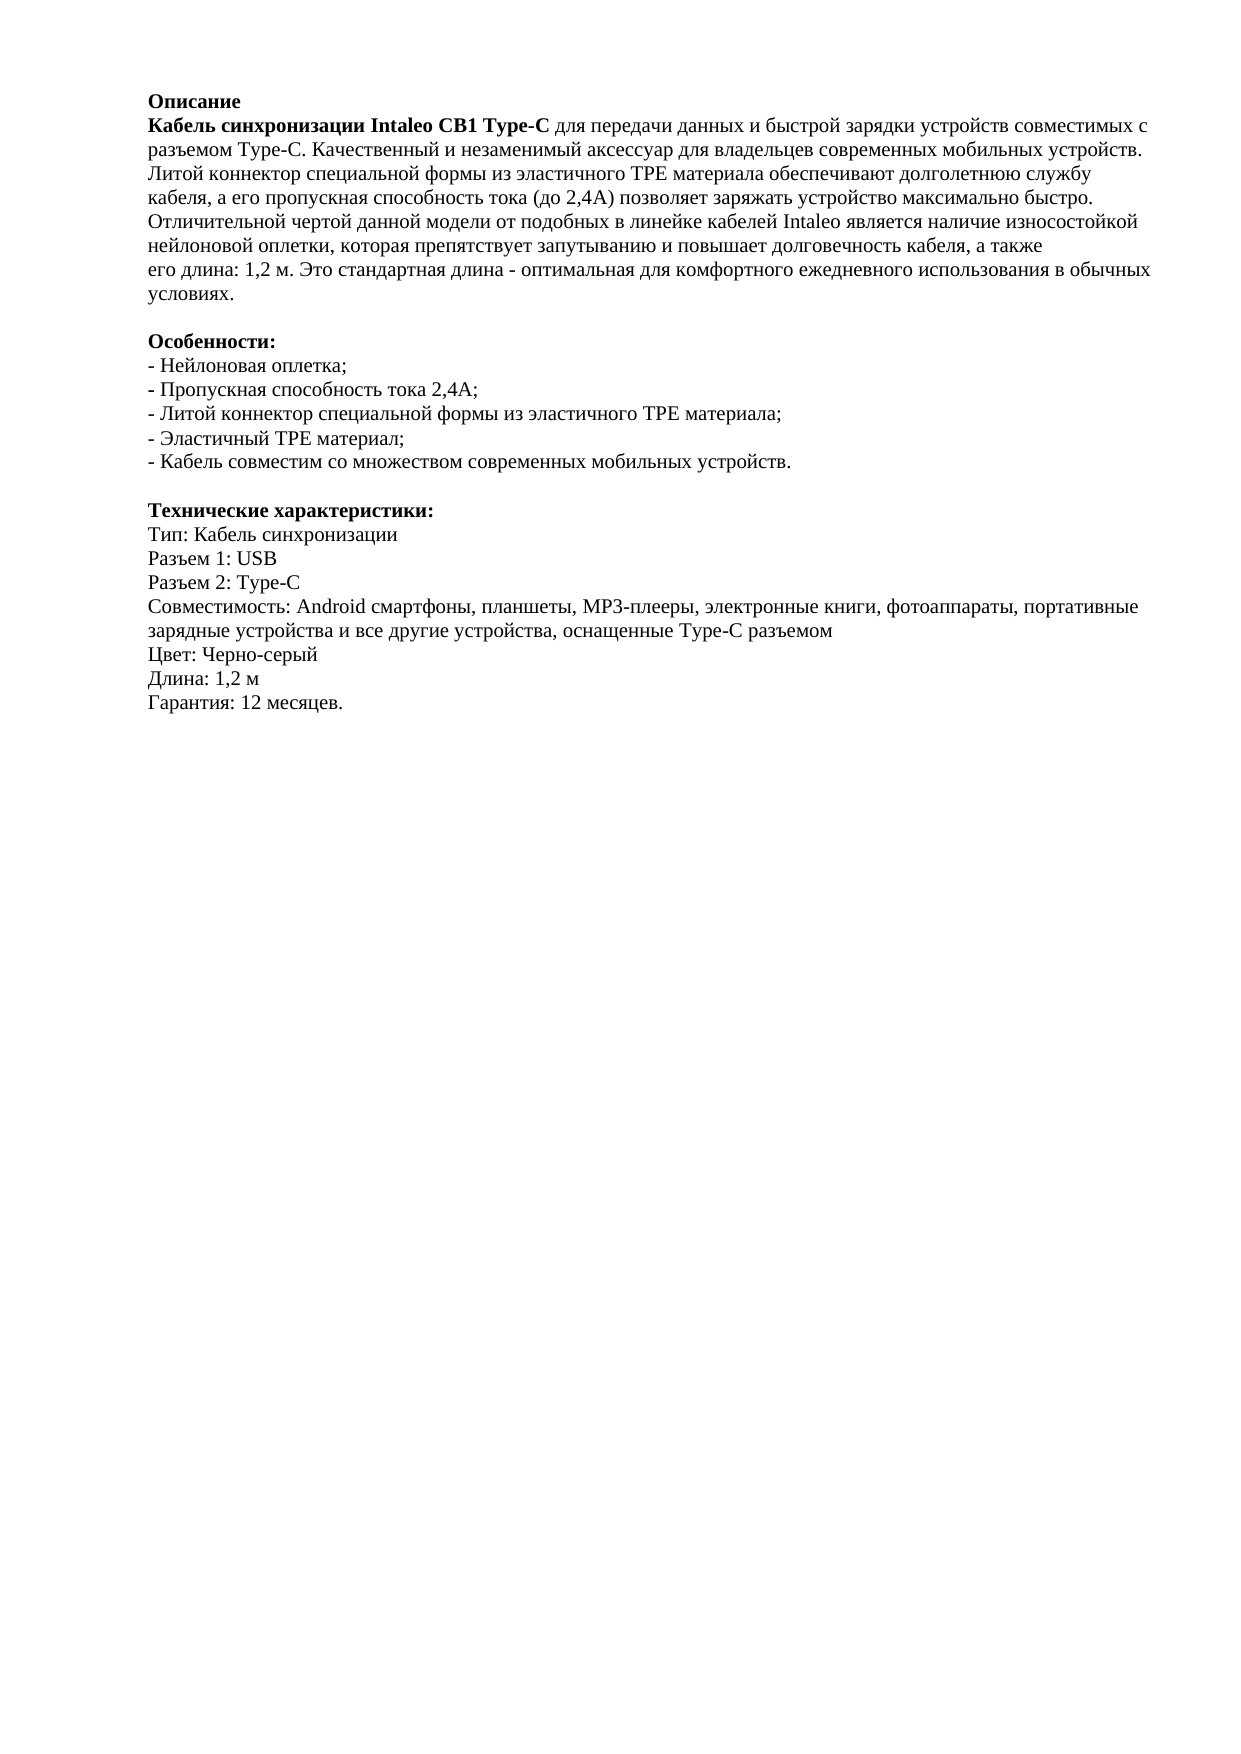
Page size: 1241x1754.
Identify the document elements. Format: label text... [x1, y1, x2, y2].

text Описание [148, 88, 1152, 113]
text его длина: 1,2 м. Это стандартная длина - оптимальная для комфортного ежедневного использования в обычных условиях. [148, 257, 1152, 329]
text Совместимость: Android смартфоны, планшеты, MP3-плееры, электронные книги, фотоаппараты, портативные зарядные устройства и все другие устройства, оснащенные Type-C разъемом [148, 594, 1152, 642]
text Цвет: Черно-серый [148, 642, 1152, 666]
text Тип: Кабель синхронизации [148, 522, 1152, 546]
text Литой коннектор специальной формы из эластичного TPE материала обеспечивают долголетнюю службу кабеля, а его пропускная способность тока (до 2,4А) позволяет заряжать устройство максимально быстро. [148, 161, 1152, 209]
text Длина: 1,2 м [148, 666, 1152, 690]
text Гарантия: 12 месяцев. [148, 690, 1152, 714]
text Особенности: [148, 329, 1152, 353]
text Технические характеристики: [148, 498, 1152, 522]
text - Нейлоновая оплетка; [148, 353, 1152, 377]
text Разъем 1: USB [148, 546, 1152, 570]
text Кабель синхронизации Intaleo CB1 Type-C для передачи данных и быстрой зарядки устройств совместимых с разъемом Type-C. Качественный и незаменимый аксессуар для владельцев современных мобильных устройств. [148, 113, 1152, 161]
text - Литой коннектор специальной формы из эластичного TPE материала; [148, 401, 1152, 425]
text - Кабель совместим со множеством современных мобильных устройств. [148, 449, 1152, 473]
text - Пропускная способность тока 2,4А; [148, 377, 1152, 401]
text Отличительной чертой данной модели от подобных в линейке кабелей Intaleo является наличие износостойкой нейлоновой оплетки, которая препятствует запутыванию и повышает долговечность кабеля, а также [148, 209, 1152, 257]
text - Эластичный TPE материал; [148, 425, 1152, 449]
text Разъем 2: Type-C [148, 570, 1152, 594]
